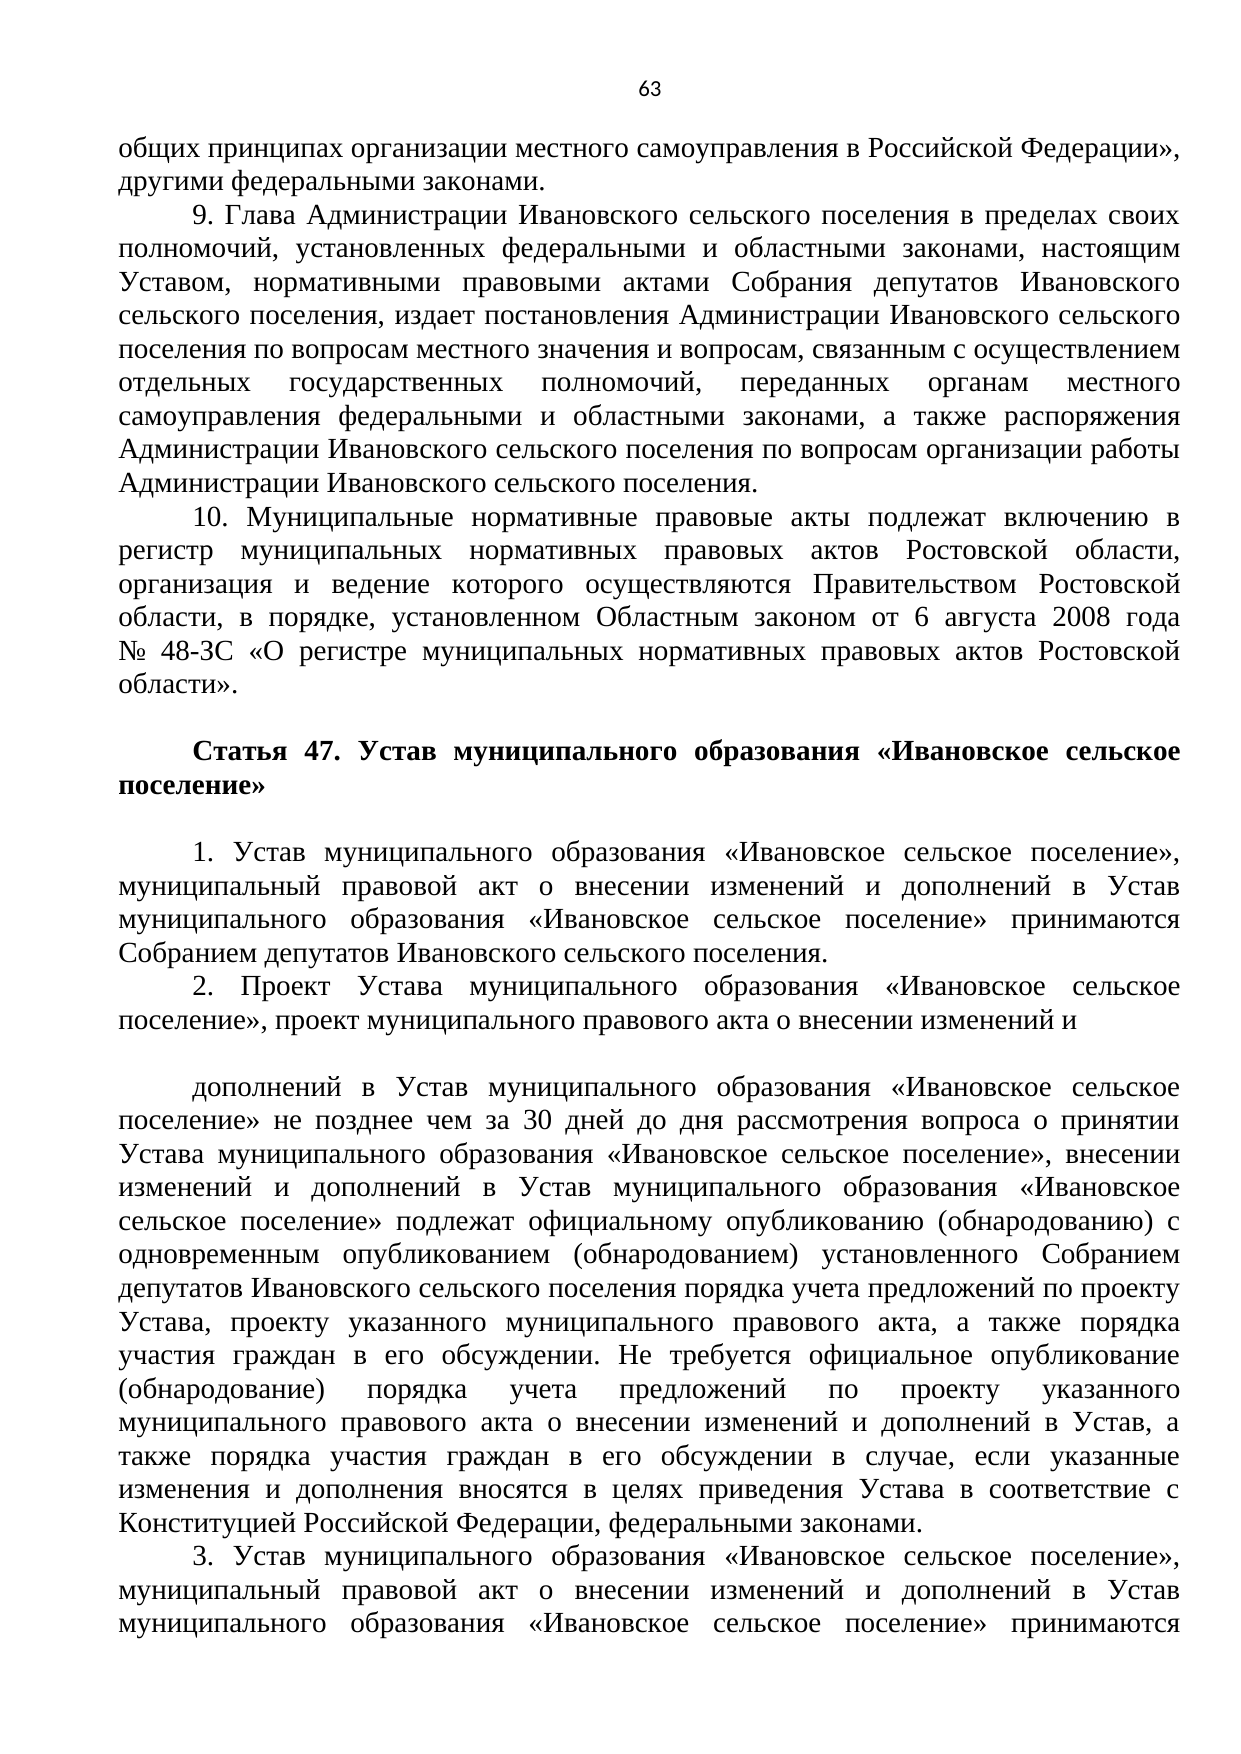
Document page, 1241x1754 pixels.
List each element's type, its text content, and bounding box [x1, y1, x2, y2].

text дополнений в Устав муниципального образования «Ивановское сельское поселение» не позднее чем за 30 дней до дня рассмотрения вопроса о принятии Устава муниципального образования «Ивановское сельское поселение», внесении изменений и дополнений в Устав муниципального образования «Ивановское сельское поселение» подлежат официальному опубликованию (обнародованию) с одновременным опубликованием (обнародованием) установленного Собранием депутатов Ивановского сельского поселения порядка учета предложений по проекту Устава, проекту указанного муниципального правового акта, а также порядка участия граждан в его обсуждении. Не требуется официальное опубликование (обнародование) порядка учета предложений по проекту указанного муниципального правового акта о внесении изменений и дополнений в Устав, а также порядка участия граждан в его обсуждении в случае, если указанные изменения и дополнения вносятся в целях приведения Устава в соответствие с Конституцией Российской Федерации, федеральными законами. [118, 1069, 1181, 1538]
text 2. Проект Устава муниципального образования «Ивановское сельское поселение», проект муниципального правового акта о внесении изменений и [118, 968, 1181, 1035]
text 10. Муниципальные нормативные правовые акты подлежат включению в регистр муниципальных нормативных правовых актов Ростовской области, организация и ведение которого осуществляются Правительством Ростовской области, в порядке, установленном Областным законом от 6 августа 2008 года № 48-ЗС «О регистре муниципальных нормативных правовых актов Ростовской области». [118, 499, 1181, 700]
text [118, 1538, 1181, 1639]
text Статья 47. Устав муниципального образования «Ивановское сельское поселение» [118, 733, 1181, 801]
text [118, 130, 1181, 197]
text 9. Глава Администрации Ивановского сельского поселения в пределах своих полномочий, установленных федеральными и областными законами, настоящим Уставом, нормативными правовыми актами Собрания депутатов Ивановского сельского поселения, издает постановления Администрации Ивановского сельского поселения по вопросам местного значения и вопросам, связанным с осуществлением отдельных государственных полномочий, переданных органам местного самоуправления федеральными и областными законами, а также распоряжения Администрации Ивановского сельского поселения по вопросам организации работы Администрации Ивановского сельского поселения. [118, 197, 1181, 499]
text 1. Устав муниципального образования «Ивановское сельское поселение», муниципальный правовой акт о внесении изменений и дополнений в Устав муниципального образования «Ивановское сельское поселение» принимаются Собранием депутатов Ивановского сельского поселения. [118, 834, 1181, 968]
